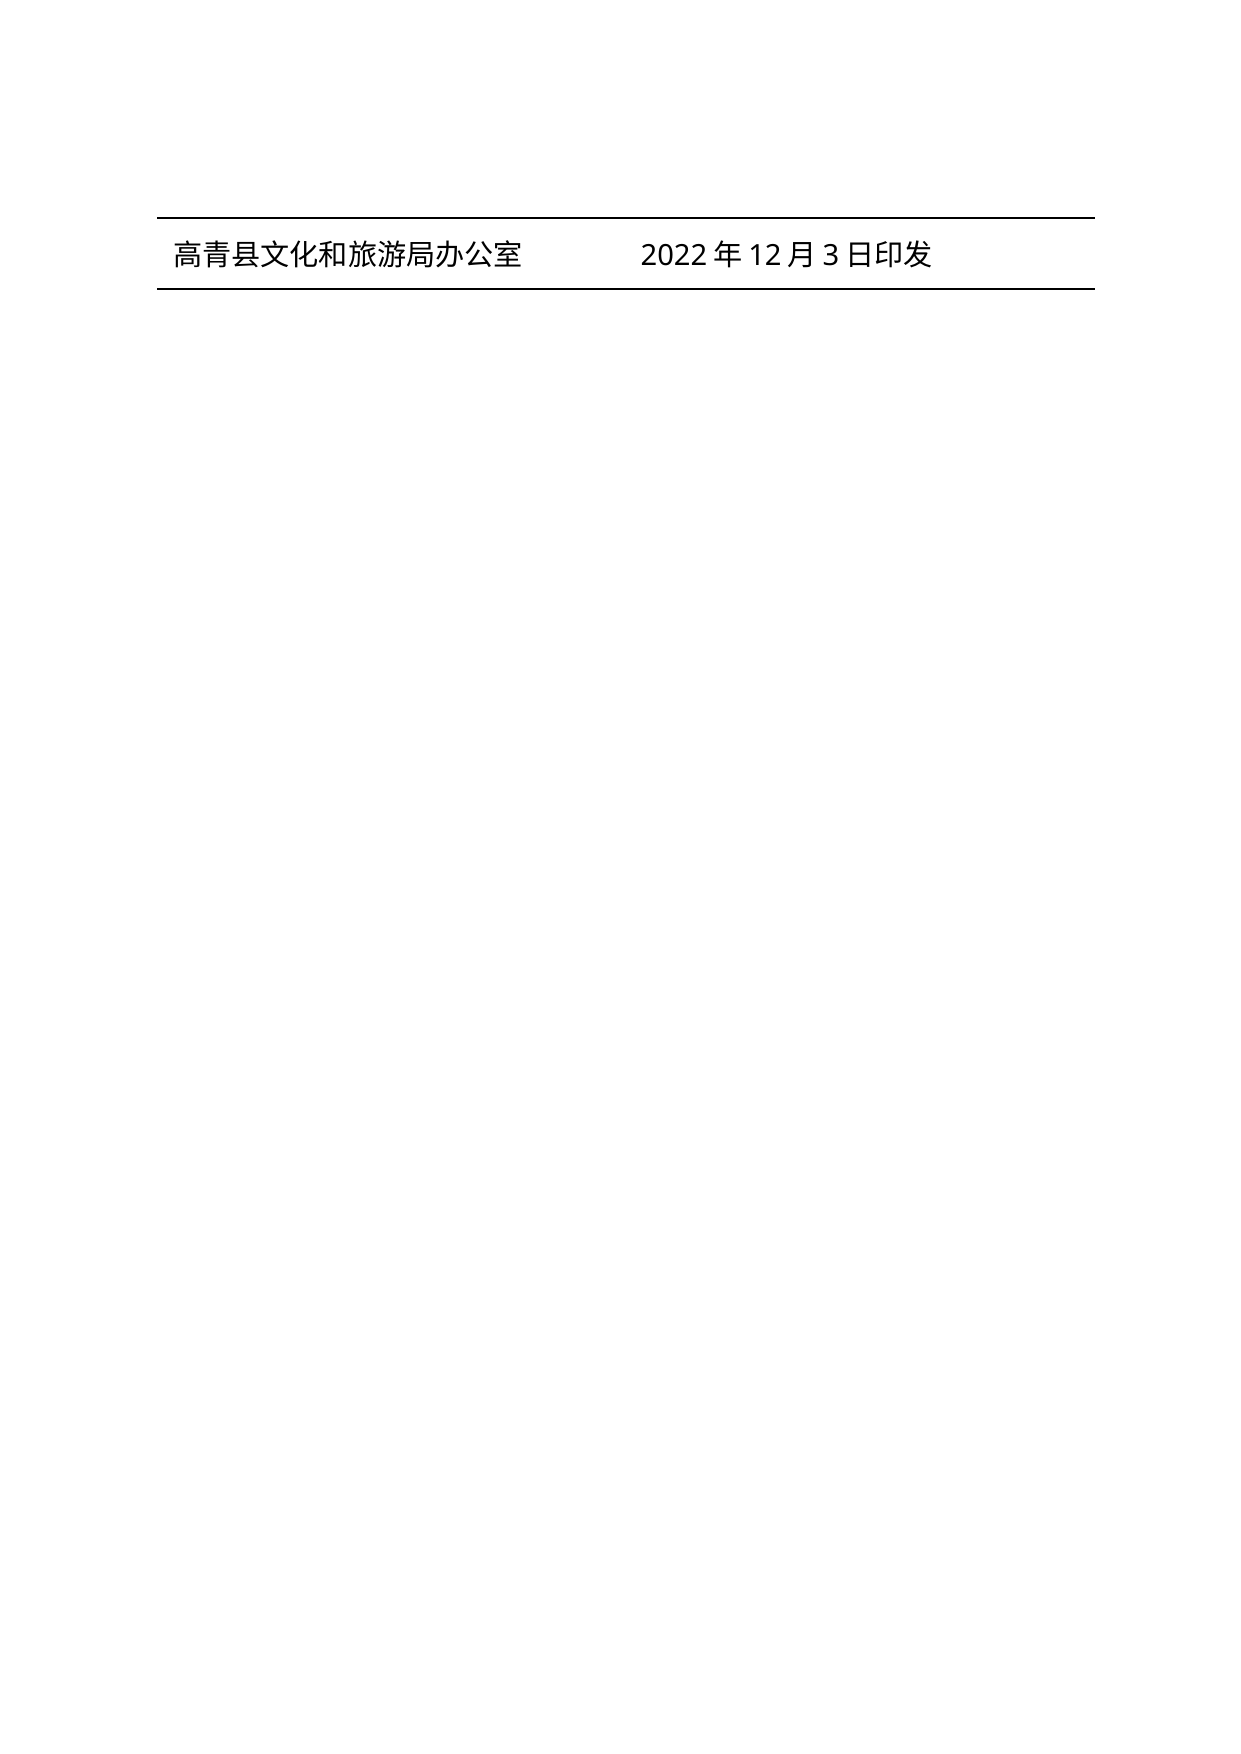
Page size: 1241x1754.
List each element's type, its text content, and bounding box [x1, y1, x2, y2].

text 高青县文化和旅游局办公室 2022年12月3日印发 [157, 219, 1095, 288]
